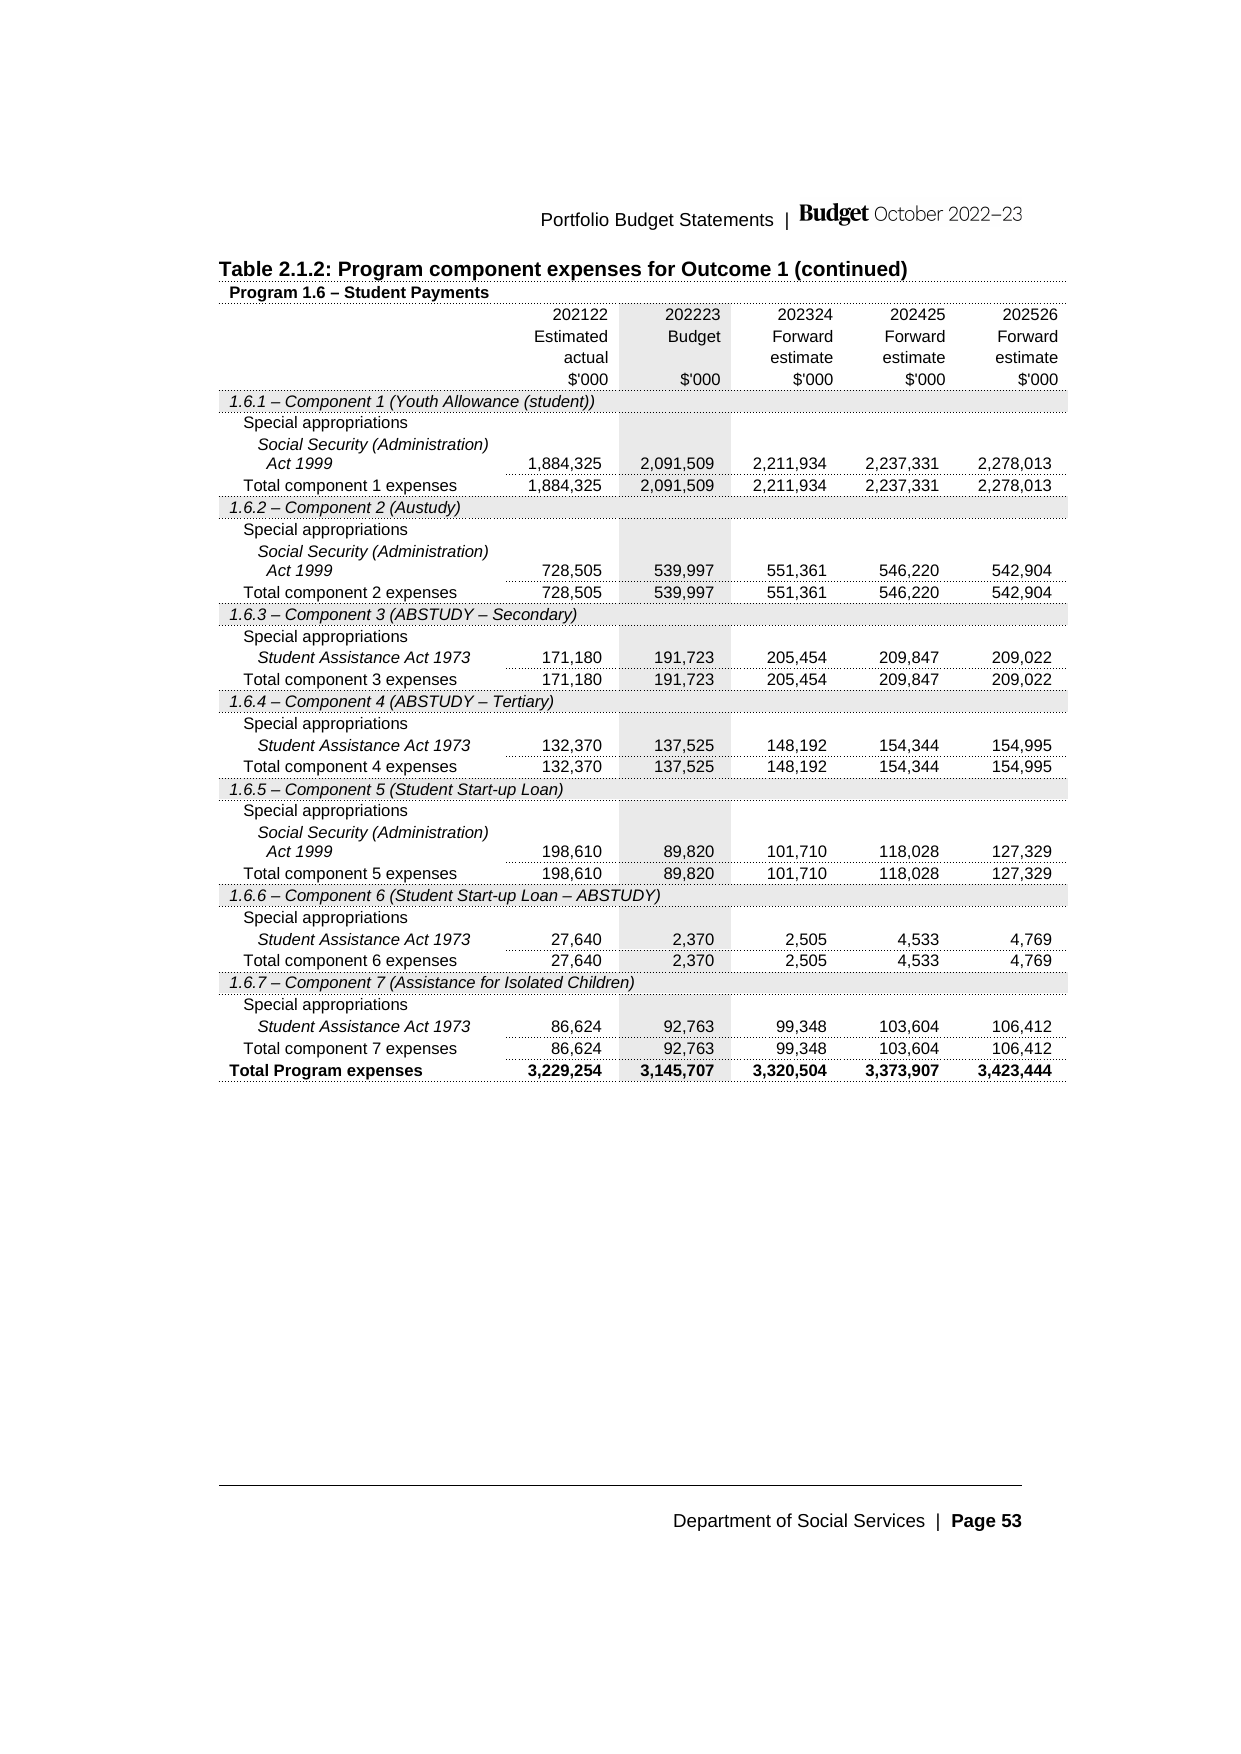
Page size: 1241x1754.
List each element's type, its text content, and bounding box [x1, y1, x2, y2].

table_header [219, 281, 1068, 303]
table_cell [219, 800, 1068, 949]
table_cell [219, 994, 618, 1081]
subtitle Table 2.1.2: Program component expenses for Outcome 1 (continued) [218, 257, 1022, 281]
picture [799, 197, 1022, 227]
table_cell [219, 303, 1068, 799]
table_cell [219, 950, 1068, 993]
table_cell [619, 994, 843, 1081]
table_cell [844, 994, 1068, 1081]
